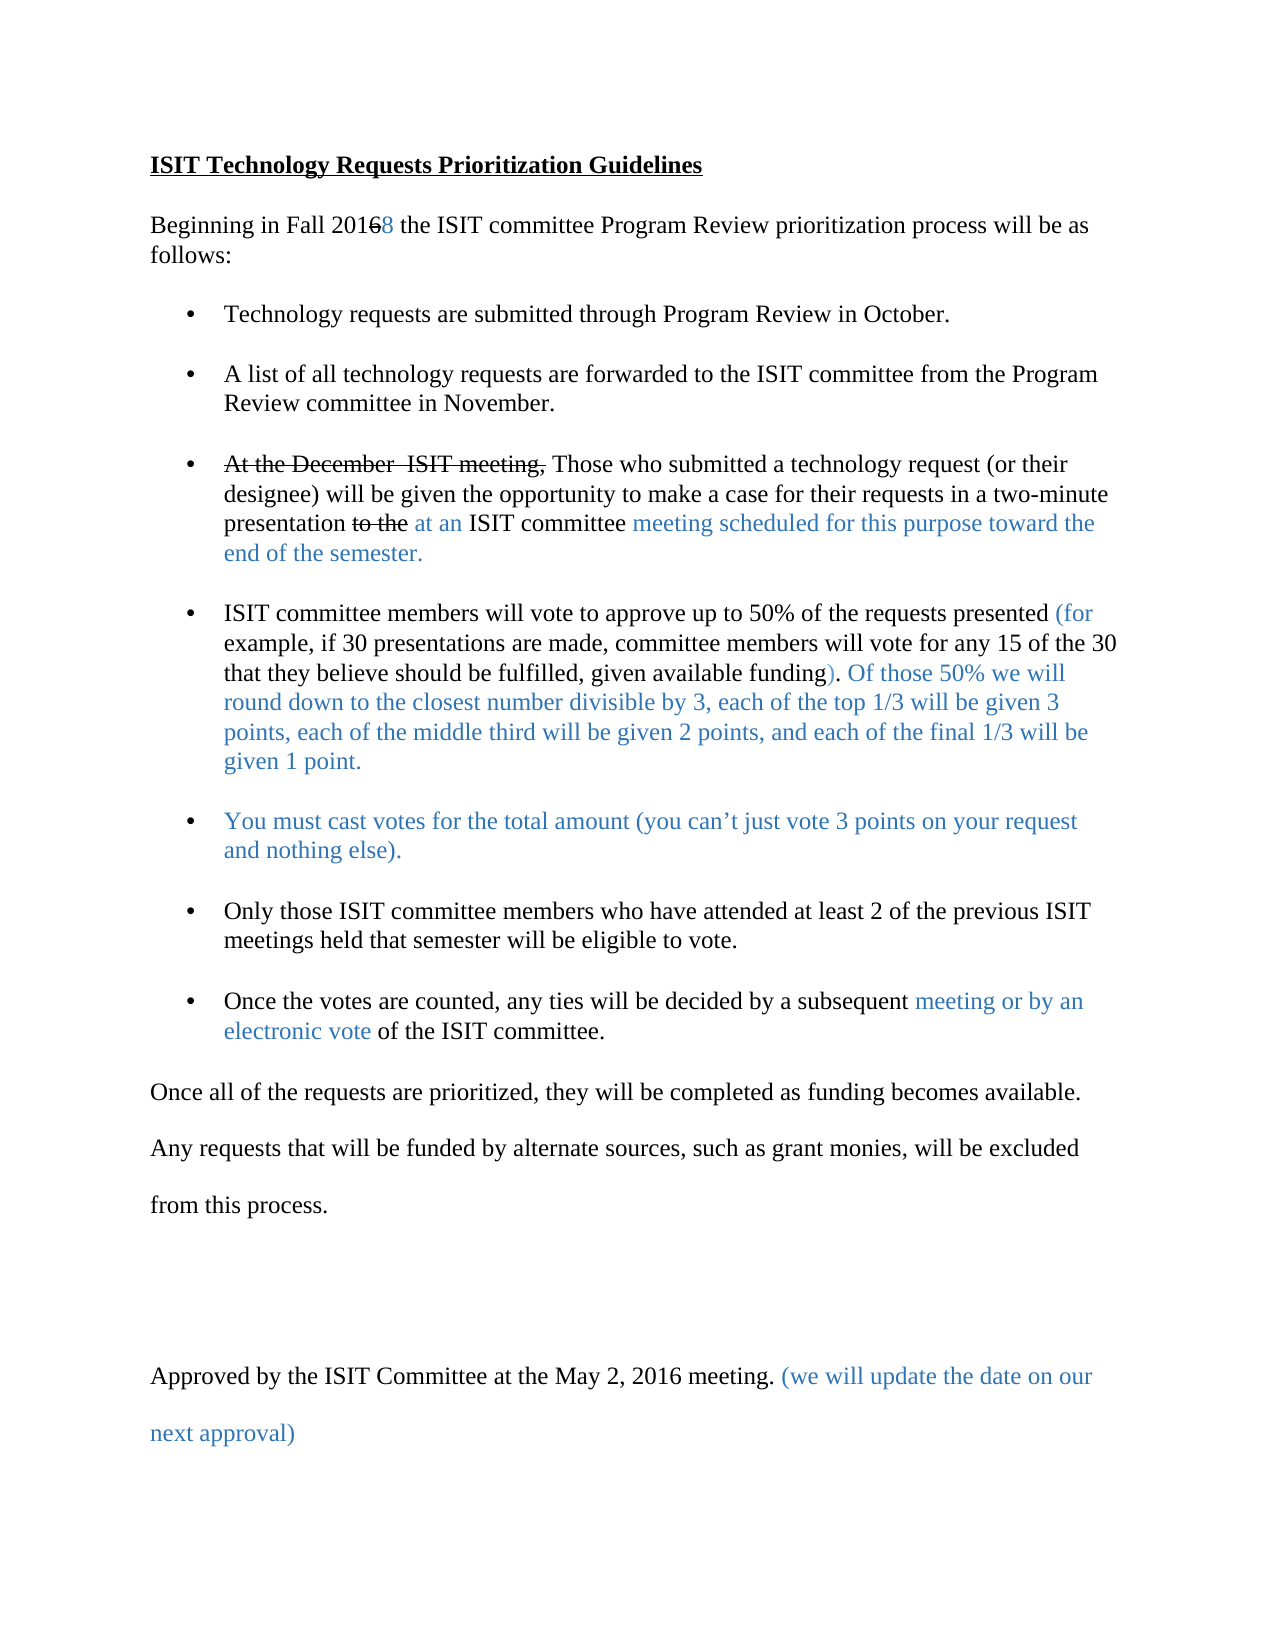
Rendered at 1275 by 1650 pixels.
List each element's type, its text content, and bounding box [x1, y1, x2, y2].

list You must cast votes for the total amount (you can’t just vote 3 points on your request and nothing else). [186, 806, 1119, 864]
list At the December ISIT meeting, Those who submitted a technology request (or their designee) will be given the opportunity to make a case for their requests in a two-minute presentation to the at an ISIT committee meeting scheduled for this purpose toward the end of the semester. [186, 449, 1119, 567]
list Technology requests are submitted through Program Review in October. [186, 299, 1119, 358]
text Beginning in Fall 20168 the ISIT committee Program Review prioritization process will be as follows: [150, 211, 1119, 269]
text Once all of the requests are prioritized, they will be completed as funding becomes available. Any requests that will be funded by alternate sources, such as grant monies, will be excluded from this process. [150, 1077, 1119, 1333]
list Only those ISIT committee members who have attended at least 2 of the previous ISIT meetings held that semester will be eligible to vote. [186, 896, 1119, 954]
list ISIT committee members will vote to approve up to 50% of the requests presented (for example, if 30 presentations are made, committee members will vote for any 15 of the 30 that they believe should be fulfilled, given available funding). Of those 50% we will round down to the closest number divisible by 3, each of the top 1/3 will be given 3 points, each of the middle third will be given 2 points, and each of the final 1/3 will be given 1 point. [186, 598, 1119, 775]
list A list of all technology requests are forwarded to the ISIT committee from the Program Review committee in November. [186, 359, 1119, 417]
list Once the votes are counted, any ties will be decided by a subsequent meeting or by an electronic vote of the ISIT committee. [186, 986, 1119, 1045]
text ISIT Technology Requests Prioritization Guidelines [150, 150, 1119, 179]
text Approved by the ISIT Committee at the May 2, 2016 meeting. (we will update the date on our next approval) [150, 1361, 1119, 1447]
